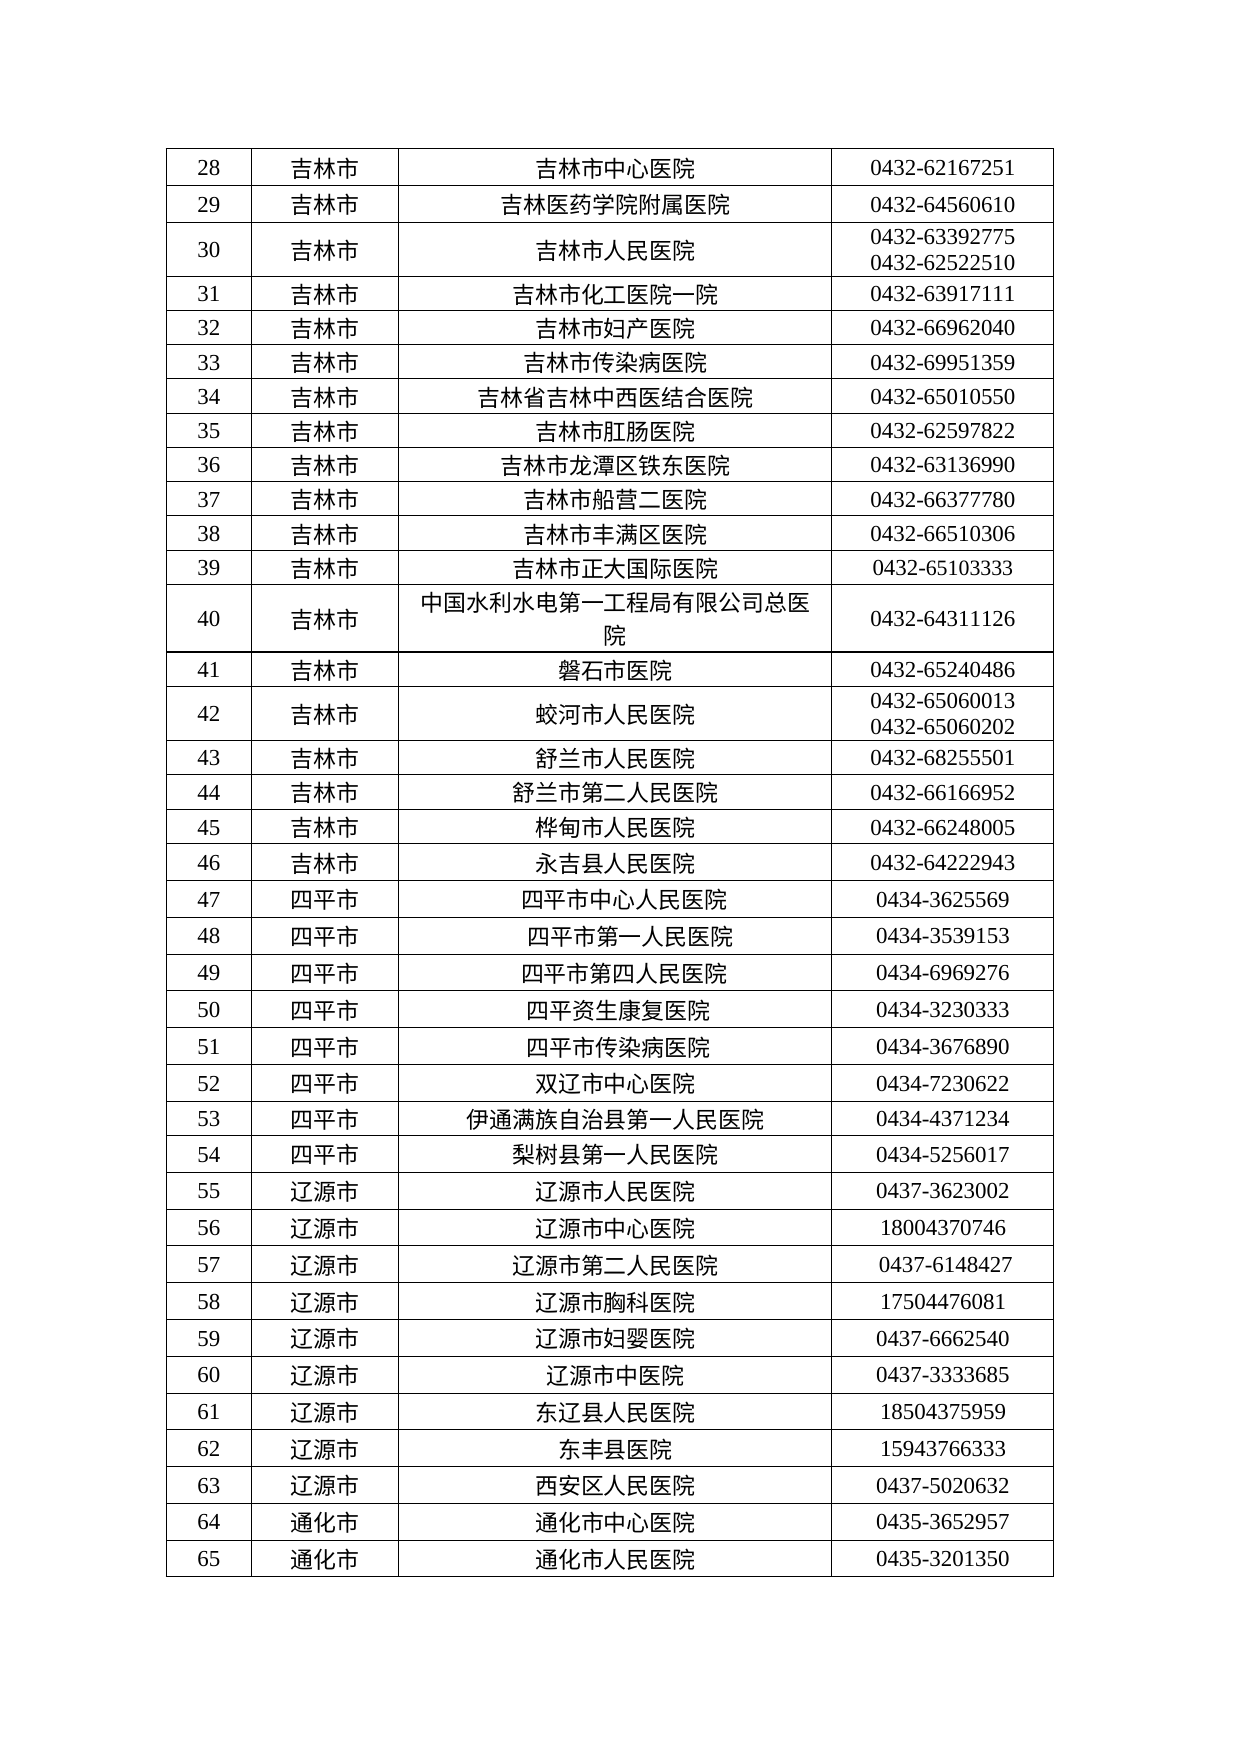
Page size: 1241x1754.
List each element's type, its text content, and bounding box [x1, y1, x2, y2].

table_cell 吉林市中心医院 [399, 149, 831, 185]
table_cell 舒兰市第二人民医院 [399, 775, 831, 809]
table_cell 舒兰市人民医院 [399, 741, 831, 774]
table_cell 辽源市 [252, 1173, 398, 1208]
table_cell 吉林市妇产医院 [399, 311, 831, 344]
table_cell 吉林市 [252, 844, 398, 880]
table_cell 辽源市 [252, 1430, 398, 1466]
table_cell 29 [167, 186, 251, 222]
table_cell 辽源市中医院 [399, 1357, 831, 1392]
table_cell 18004370746 [832, 1210, 1053, 1245]
table_cell 0434-3676890 [832, 1028, 1053, 1064]
table_cell 辽源市 [252, 1320, 398, 1356]
table_cell 0437-3623002 [832, 1173, 1053, 1208]
table_cell 西安区人民医院 [399, 1467, 831, 1503]
table_cell 0434-5256017 [832, 1136, 1053, 1172]
table_cell 0432-69951359 [832, 345, 1053, 378]
table_cell 吉林市 [252, 516, 398, 550]
table_cell 0434-4371234 [832, 1102, 1053, 1135]
table_cell 辽源市 [252, 1357, 398, 1392]
table_cell 辽源市 [252, 1210, 398, 1245]
table_cell 36 [167, 448, 251, 481]
table_cell 0432-66248005 [832, 810, 1053, 843]
table_cell 58 [167, 1283, 251, 1319]
table_cell 蛟河市人民医院 [399, 687, 831, 739]
table_cell 0432-63392775 0432-62522510 [832, 223, 1053, 276]
table_cell 0434-6969276 [832, 955, 1053, 990]
table_cell 中国水利水电第一工程局有限公司总医院 [399, 585, 831, 651]
table_cell 34 [167, 379, 251, 413]
table_cell 30 [167, 223, 251, 276]
table_cell 辽源市 [252, 1394, 398, 1429]
table_cell 吉林市 [252, 687, 398, 739]
table_cell 0432-66377780 [832, 482, 1053, 515]
table_cell 磐石市医院 [399, 653, 831, 686]
table_cell 0432-62597822 [832, 414, 1053, 447]
table_cell 0434-7230622 [832, 1065, 1053, 1101]
table_cell 通化市 [252, 1504, 398, 1539]
table_cell 四平市第一人民医院 [399, 918, 831, 954]
table_cell 49 [167, 955, 251, 990]
table_cell 62 [167, 1430, 251, 1466]
table_cell 45 [167, 810, 251, 843]
table_cell 42 [167, 687, 251, 739]
table_cell 桦甸市人民医院 [399, 810, 831, 843]
table_cell 0435-3652957 [832, 1504, 1053, 1539]
table_cell 35 [167, 414, 251, 447]
table_cell 四平市 [252, 918, 398, 954]
table_cell 吉林医药学院附属医院 [399, 186, 831, 222]
table_cell 52 [167, 1065, 251, 1101]
table_cell 辽源市中心医院 [399, 1210, 831, 1245]
table_cell 吉林市 [252, 551, 398, 584]
table_cell 53 [167, 1102, 251, 1135]
table_cell 17504476081 [832, 1283, 1053, 1319]
table_cell 51 [167, 1028, 251, 1064]
table_cell 0437-6148427 [832, 1246, 1053, 1282]
table_cell 44 [167, 775, 251, 809]
table_cell 31 [167, 277, 251, 310]
table_cell 0432-63136990 [832, 448, 1053, 481]
table_cell 0432-64560610 [832, 186, 1053, 222]
table_cell 61 [167, 1394, 251, 1429]
table_cell 四平市 [252, 1065, 398, 1101]
table_cell 梨树县第一人民医院 [399, 1136, 831, 1172]
table_cell 0432-64222943 [832, 844, 1053, 880]
table_cell 吉林市 [252, 345, 398, 378]
table_cell 吉林省吉林中西医结合医院 [399, 379, 831, 413]
table_cell 吉林市丰满区医院 [399, 516, 831, 550]
table_cell 0432-65103333 [832, 551, 1053, 584]
table_cell 55 [167, 1173, 251, 1208]
table_cell 65 [167, 1541, 251, 1576]
table_cell 通化市 [252, 1541, 398, 1576]
table_cell 0435-3201350 [832, 1541, 1053, 1576]
table_cell 吉林市 [252, 585, 398, 651]
table_cell 吉林市 [252, 653, 398, 686]
table_cell 吉林市肛肠医院 [399, 414, 831, 447]
table_cell 15943766333 [832, 1430, 1053, 1466]
table_cell 辽源市妇婴医院 [399, 1320, 831, 1356]
table_cell 吉林市 [252, 775, 398, 809]
table_cell 0432-65240486 [832, 653, 1053, 686]
table_cell 吉林市化工医院一院 [399, 277, 831, 310]
table_cell 0434-3539153 [832, 918, 1053, 954]
table_cell 43 [167, 741, 251, 774]
table_cell 32 [167, 311, 251, 344]
table_cell 四平资生康复医院 [399, 991, 831, 1027]
table_cell 48 [167, 918, 251, 954]
table_cell 吉林市 [252, 223, 398, 276]
table_cell 0432-62167251 [832, 149, 1053, 185]
table_cell 四平市 [252, 955, 398, 990]
table_cell 47 [167, 881, 251, 917]
table_cell 59 [167, 1320, 251, 1356]
table_cell 吉林市 [252, 741, 398, 774]
table_cell 吉林市 [252, 311, 398, 344]
table_cell 辽源市 [252, 1283, 398, 1319]
table_cell 四平市 [252, 991, 398, 1027]
table_cell 64 [167, 1504, 251, 1539]
table_cell 吉林市人民医院 [399, 223, 831, 276]
table_cell 吉林市 [252, 414, 398, 447]
table_cell 吉林市船营二医院 [399, 482, 831, 515]
table_cell 40 [167, 585, 251, 651]
table_cell 0432-66962040 [832, 311, 1053, 344]
table_cell 双辽市中心医院 [399, 1065, 831, 1101]
table_cell 0432-66166952 [832, 775, 1053, 809]
table_cell 东丰县医院 [399, 1430, 831, 1466]
table_cell 吉林市 [252, 149, 398, 185]
table_cell 33 [167, 345, 251, 378]
table_cell 辽源市人民医院 [399, 1173, 831, 1208]
table_cell 57 [167, 1246, 251, 1282]
table_cell 四平市传染病医院 [399, 1028, 831, 1064]
table_cell 0432-65010550 [832, 379, 1053, 413]
table_cell 54 [167, 1136, 251, 1172]
table_cell 0432-63917111 [832, 277, 1053, 310]
table_cell 28 [167, 149, 251, 185]
table_cell 0434-3625569 [832, 881, 1053, 917]
table_cell 0437-3333685 [832, 1357, 1053, 1392]
table_cell 18504375959 [832, 1394, 1053, 1429]
table_cell 永吉县人民医院 [399, 844, 831, 880]
table_cell 0437-6662540 [832, 1320, 1053, 1356]
table_cell 50 [167, 991, 251, 1027]
table_cell 37 [167, 482, 251, 515]
table_cell 吉林市龙潭区铁东医院 [399, 448, 831, 481]
table_cell 63 [167, 1467, 251, 1503]
table_cell 东辽县人民医院 [399, 1394, 831, 1429]
table_cell 0432-65060013 0432-65060202 [832, 687, 1053, 739]
table_cell 0432-68255501 [832, 741, 1053, 774]
table_cell 吉林市 [252, 482, 398, 515]
table_cell 吉林市 [252, 448, 398, 481]
table_cell 四平市第四人民医院 [399, 955, 831, 990]
table_cell 60 [167, 1357, 251, 1392]
table_cell 四平市 [252, 1136, 398, 1172]
table_cell 38 [167, 516, 251, 550]
table_cell 吉林市 [252, 277, 398, 310]
table_cell 四平市 [252, 881, 398, 917]
table_cell 0437-5020632 [832, 1467, 1053, 1503]
table_cell 41 [167, 653, 251, 686]
table_cell 0432-66510306 [832, 516, 1053, 550]
table_cell 辽源市第二人民医院 [399, 1246, 831, 1282]
table_cell 四平市 [252, 1028, 398, 1064]
table_cell 吉林市正大国际医院 [399, 551, 831, 584]
table_cell 39 [167, 551, 251, 584]
table_cell 吉林市 [252, 810, 398, 843]
table_cell 辽源市 [252, 1246, 398, 1282]
table_cell 0434-3230333 [832, 991, 1053, 1027]
table_cell 0432-64311126 [832, 585, 1053, 651]
table_cell 辽源市胸科医院 [399, 1283, 831, 1319]
table_cell 四平市中心人民医院 [399, 881, 831, 917]
table_cell 通化市人民医院 [399, 1541, 831, 1576]
table_cell 通化市中心医院 [399, 1504, 831, 1539]
table_cell 吉林市传染病医院 [399, 345, 831, 378]
table_cell 56 [167, 1210, 251, 1245]
table_cell 伊通满族自治县第一人民医院 [399, 1102, 831, 1135]
table_cell 46 [167, 844, 251, 880]
table_cell 辽源市 [252, 1467, 398, 1503]
table_cell 吉林市 [252, 186, 398, 222]
table_cell 吉林市 [252, 379, 398, 413]
table_cell 四平市 [252, 1102, 398, 1135]
